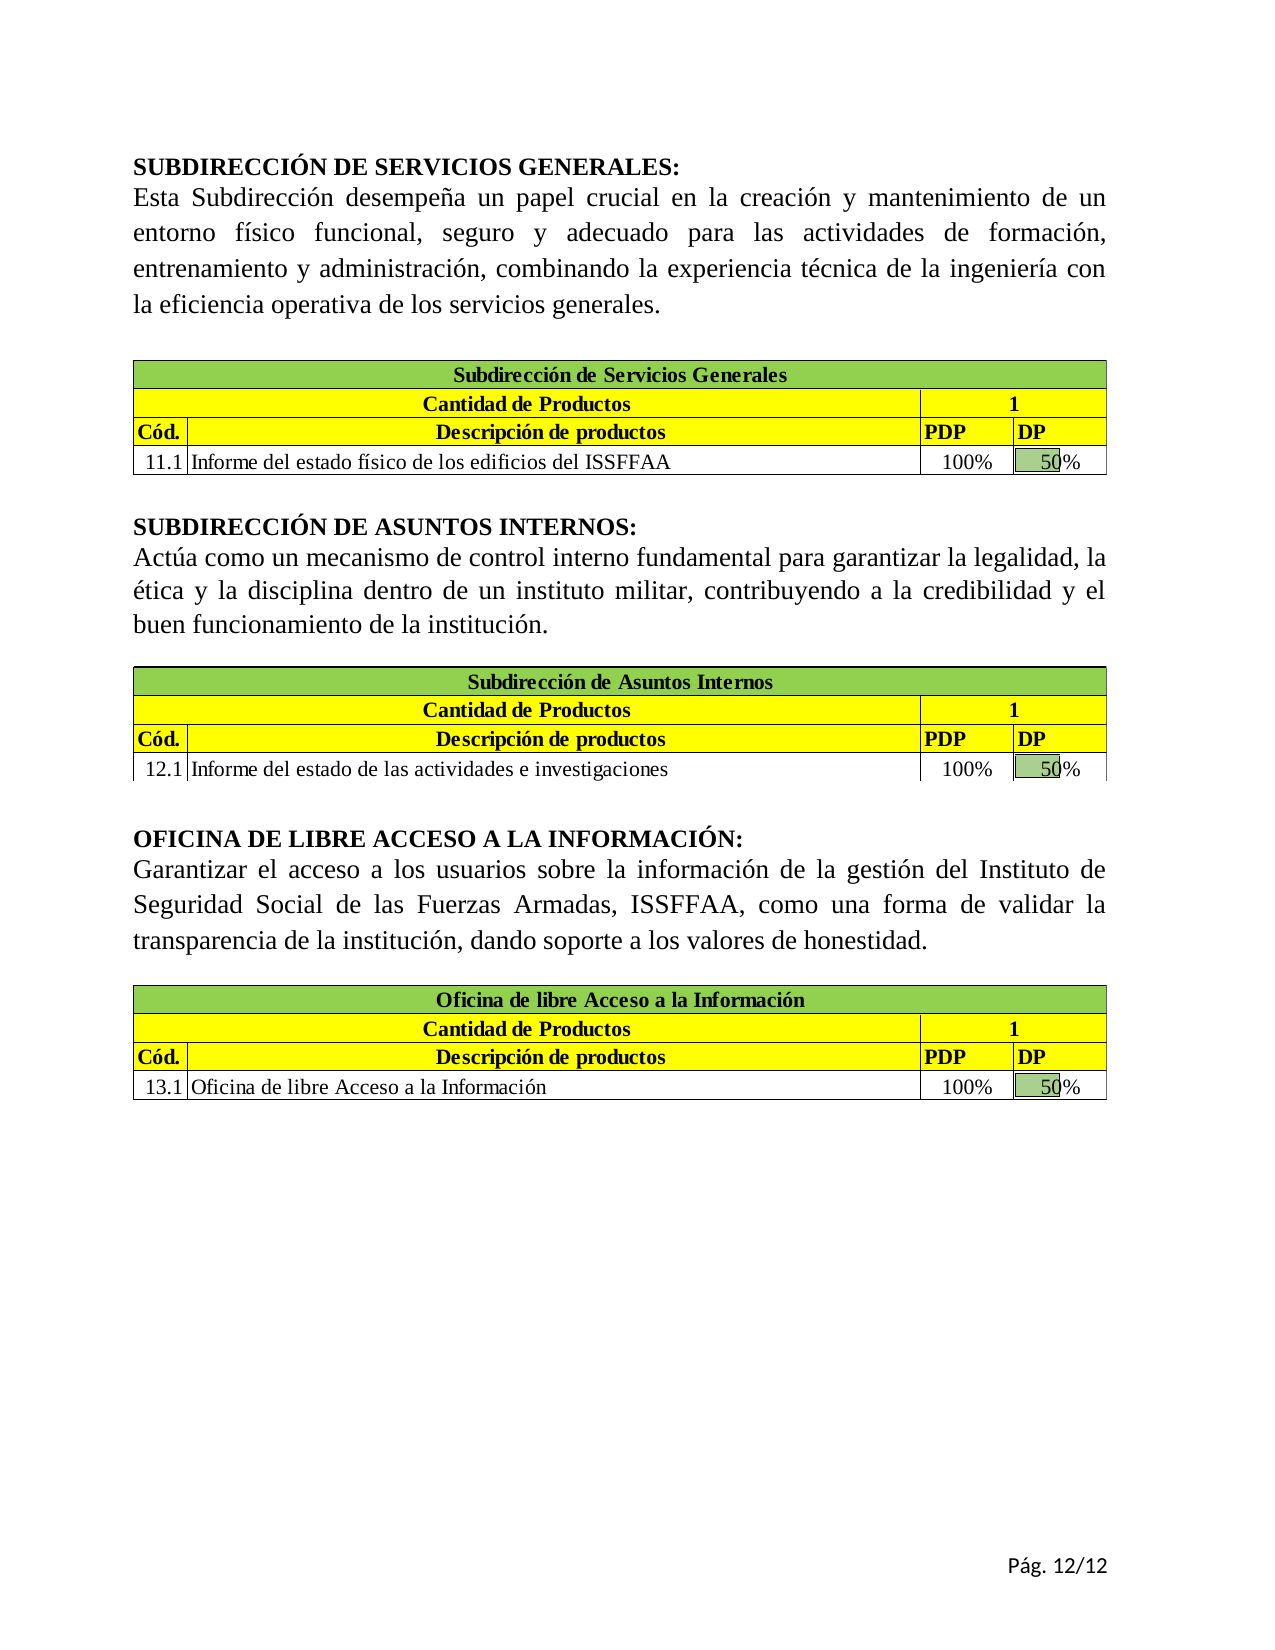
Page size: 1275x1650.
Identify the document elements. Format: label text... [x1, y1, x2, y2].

text Garantizar el acceso a los usuarios sobre la información de la gestión del Instituto de Seguridad Social de las Fuerzas Armadas, ISSFFAA, como una forma de validar la transparencia de la institución, dando soporte a los valores de honestidad. [133, 853, 1107, 955]
subtitle SUBDIRECCIÓN DE SERVICIOS GENERALES: [133, 152, 1107, 181]
subtitle OFICINA DE LIBRE ACCESO A LA INFORMACIÓN: [133, 824, 1107, 853]
text Actúa como un mecanismo de control interno fundamental para garantizar la legalidad, la ética y la disciplina dentro de un instituto militar, contribuyendo a la credibilidad y el buen funcionamiento de la institución. [133, 541, 1107, 639]
text Esta Subdirección desempeña un papel crucial en la creación y mantenimiento de un entorno físico funcional, seguro y adecuado para las actividades de formación, entrenamiento y administración, combinando la experiencia técnica de la ingeniería con la eficiencia operativa de los servicios generales. [133, 181, 1107, 319]
subtitle SUBDIRECCIÓN DE ASUNTOS INTERNOS: [133, 512, 1107, 541]
